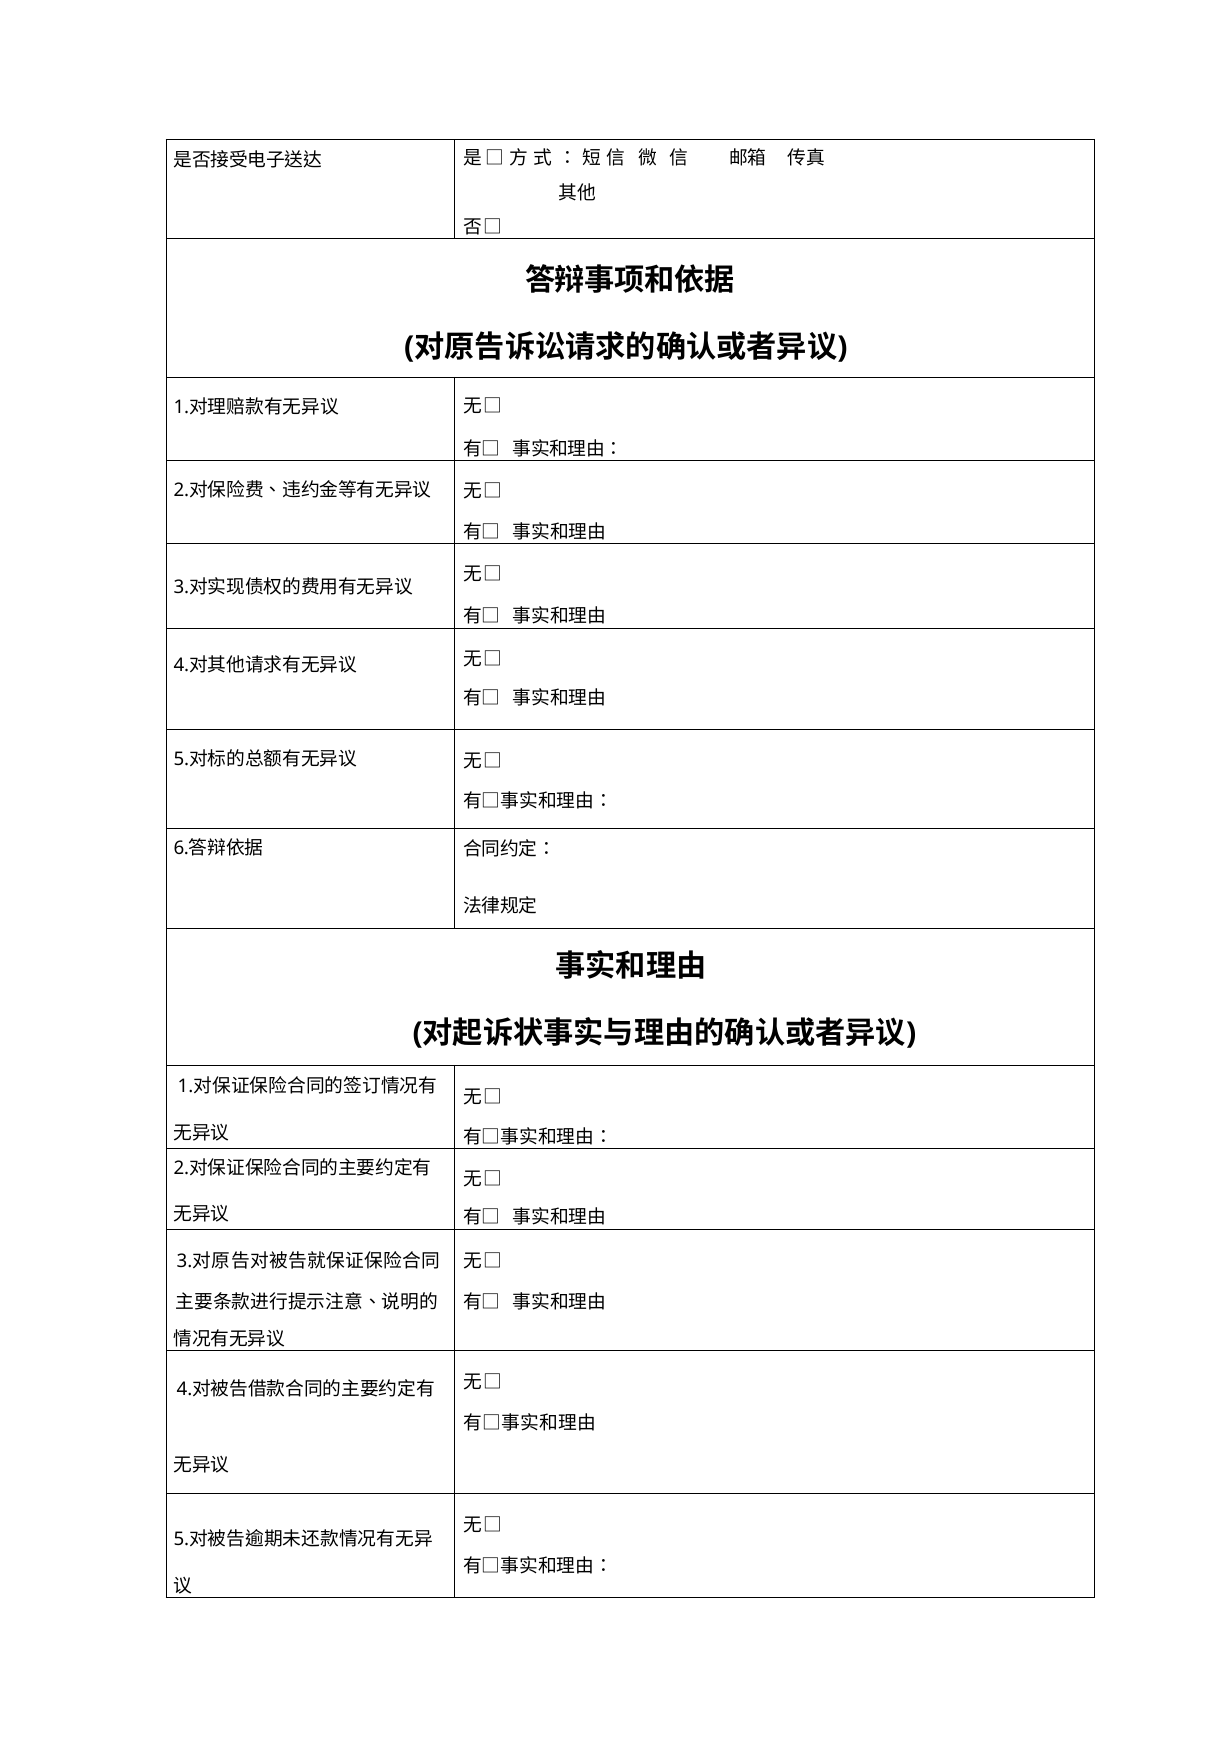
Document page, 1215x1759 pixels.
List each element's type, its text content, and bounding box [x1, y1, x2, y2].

table_cell 无□ 有□ 事实和理由 [455, 1149, 1094, 1228]
table_cell 无□ 有□ 事实和理由： [455, 378, 1094, 460]
table_cell 2.对保证保险合同的主要约定有 无异议 [167, 1149, 454, 1228]
table_cell 无□ 有□ 事实和理由 [455, 461, 1094, 542]
table_cell 4.对其他请求有无异议 [167, 629, 454, 728]
table_cell 无□ 有□事实和理由： [455, 1494, 1094, 1597]
table_cell 无□ 有□事实和理由： [455, 1066, 1094, 1148]
table_cell 6.答辩依据 [167, 829, 454, 928]
table_cell 3.对原告对被告就保证保险合同 主要条款进行提示注意、说明的 情况有无异议 [167, 1230, 454, 1350]
table_cell 无□ 有□事实和理由 [455, 1351, 1094, 1493]
table_cell 合同约定： 法律规定 [455, 829, 1094, 928]
table_cell 4.对被告借款合同的主要约定有 无异议 [167, 1351, 454, 1493]
table_cell 3.对实现债权的费用有无异议 [167, 544, 454, 628]
table_cell 无□ 有□ 事实和理由 [455, 544, 1094, 628]
table_cell 无□ 有□事实和理由： [455, 730, 1094, 827]
table_cell 无□ 有□ 事实和理由 [455, 629, 1094, 728]
table_header 是否接受电子送达 [167, 140, 454, 238]
table_cell 1.对保证保险合同的签订情况有 无异议 [167, 1066, 454, 1148]
table_cell 5.对被告逾期未还款情况有无异 议 [167, 1494, 454, 1597]
table_cell 无□ 有□ 事实和理由 [455, 1230, 1094, 1350]
table_cell 5.对标的总额有无异议 [167, 730, 454, 827]
table_cell 事实和理由 (对起诉状事实与理由的确认或者异议) [167, 929, 1094, 1065]
table_cell 2.对保险费、违约金等有无异议 [167, 461, 454, 542]
table_cell 答辩事项和依据 (对原告诉讼请求的确认或者异议) [167, 239, 1094, 377]
table_cell 1.对理赔款有无异议 [167, 378, 454, 460]
table_header 是 □ 方 式 ： 短 信 微 信 邮箱 传真 其他 否□ [455, 140, 1094, 238]
